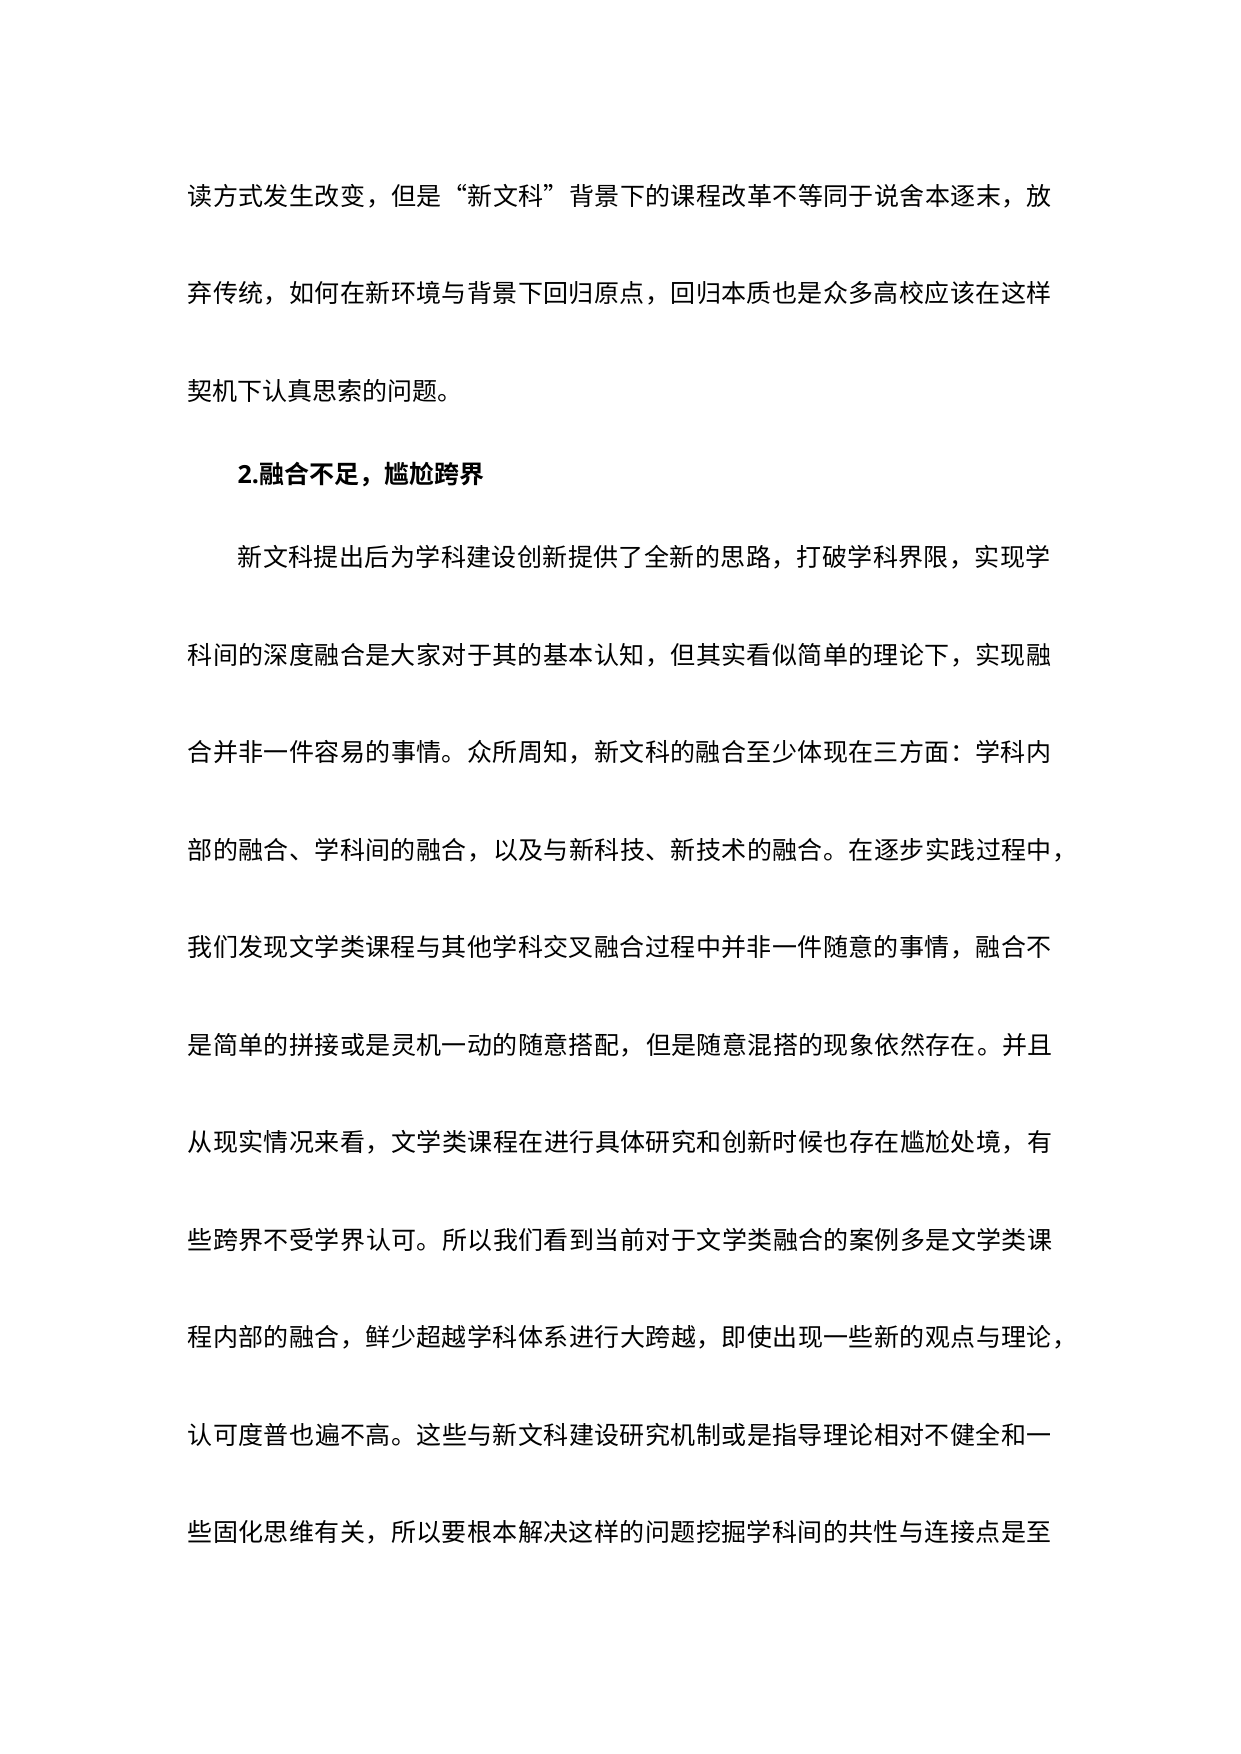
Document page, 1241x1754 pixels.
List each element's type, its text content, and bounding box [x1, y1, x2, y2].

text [187, 162, 1053, 422]
text 2.融合不足，尴尬跨界 [187, 440, 1053, 505]
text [187, 523, 1053, 1563]
